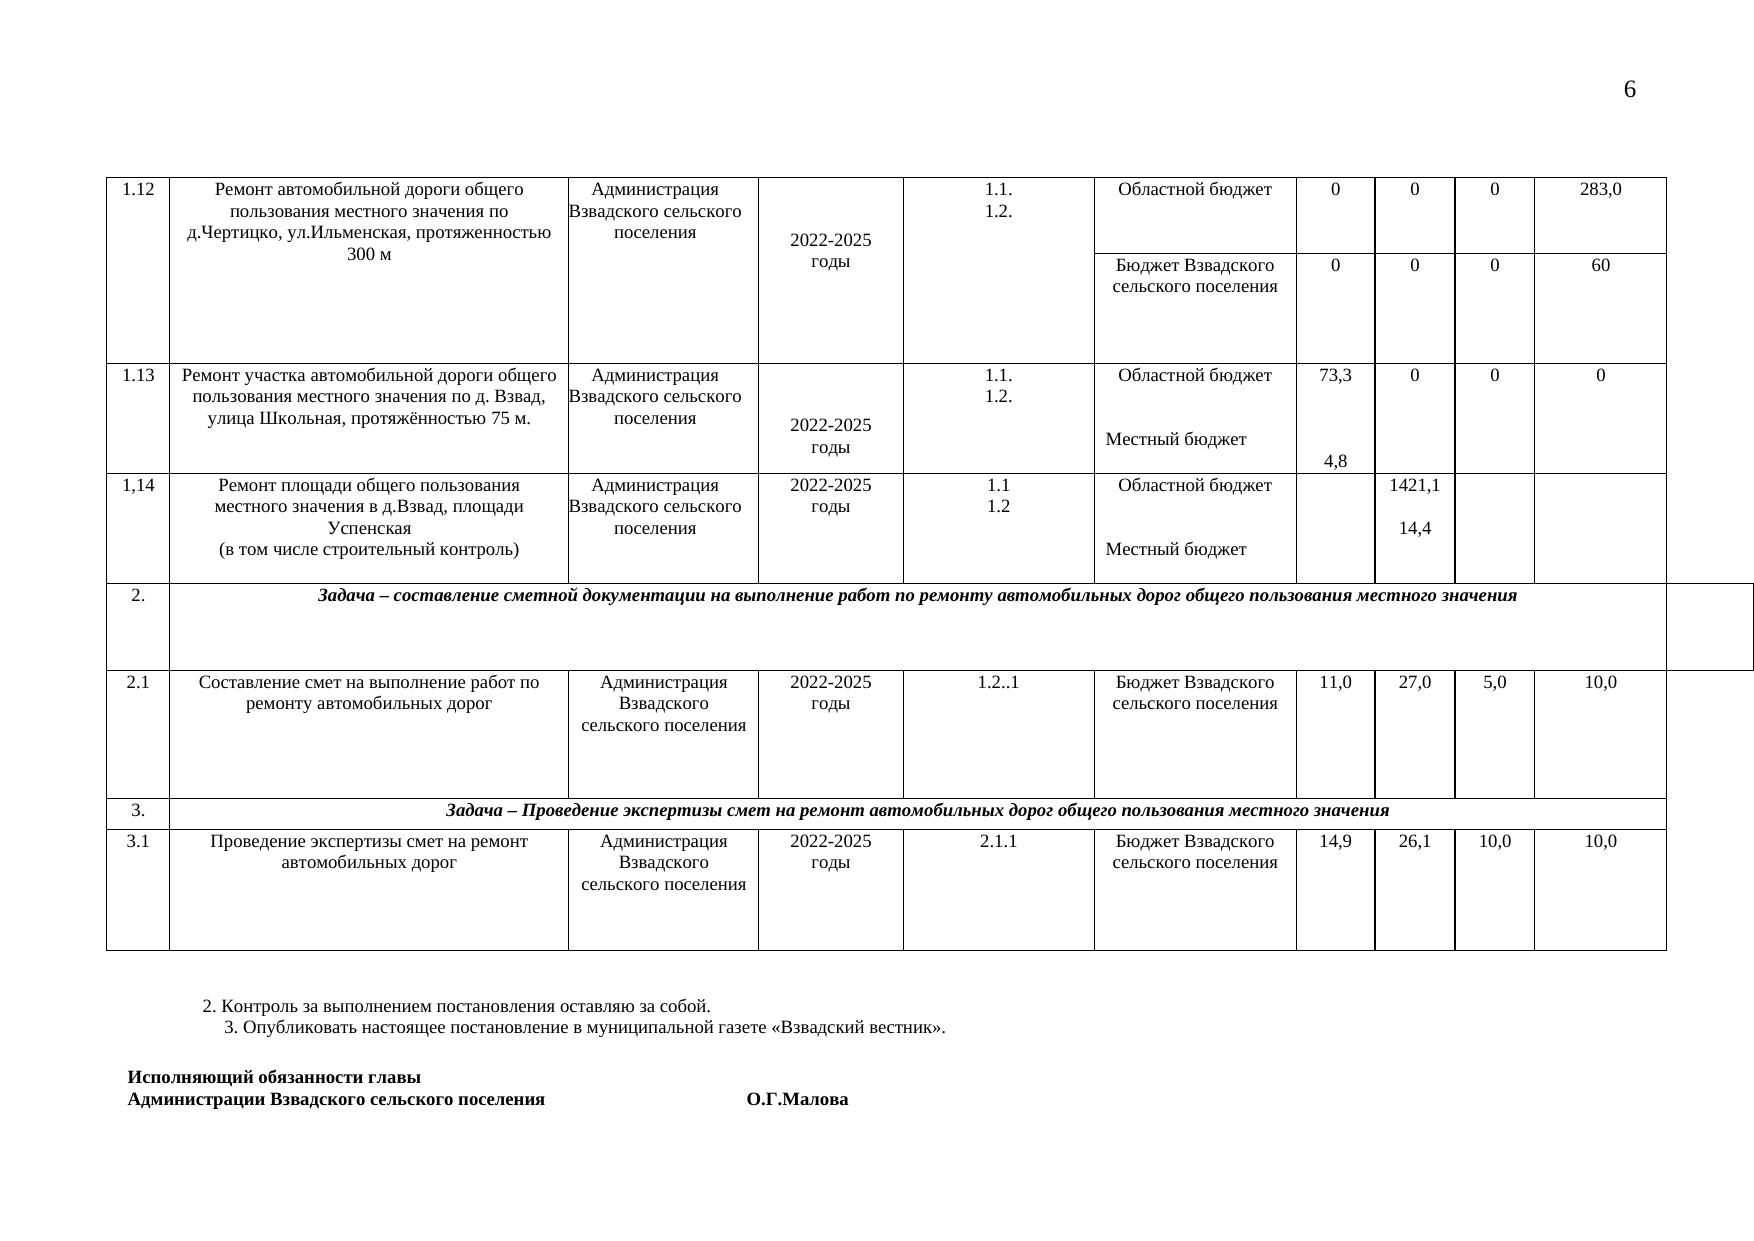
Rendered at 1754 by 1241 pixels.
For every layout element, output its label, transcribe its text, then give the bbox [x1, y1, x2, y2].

table_cell 10,0 [1535, 830, 1666, 950]
table_cell Бюджет Взвадского сельского поселения [1095, 254, 1296, 363]
table_cell Областной бюджет Местный бюджет [1095, 474, 1296, 582]
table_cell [569, 178, 758, 363]
table_cell 5,0 [1456, 671, 1534, 798]
table_cell 0 [1297, 254, 1374, 363]
table_cell 10,0 [1535, 671, 1666, 798]
text 2. Контроль за выполнением постановления оставляю за собой. [118, 994, 1636, 1016]
table_cell 60 [1535, 254, 1666, 363]
table_cell 26,1 [1376, 830, 1454, 950]
table_cell 27,0 [1376, 671, 1454, 798]
table_cell 0 [1376, 254, 1454, 363]
table_cell 2022-2025 годы [759, 830, 903, 950]
table_cell 14,9 [1297, 830, 1374, 950]
table_cell 2022-2025 годы [759, 474, 903, 582]
table_cell Ремонт участка автомобильной дороги общего пользования местного значения по д. Взвад, улица Школьная, протяжённостью 75 м. [170, 364, 568, 472]
table_cell 1.12 [107, 178, 169, 363]
table_cell 2022-2025 годы [759, 364, 903, 472]
table_cell Ремонт площади общего пользования местного значения в д.Взвад, площади Успенская (в том числе строительный контроль) [170, 474, 568, 582]
text Исполняющий обязанности главы [118, 1066, 1636, 1088]
table_cell [1667, 584, 1753, 670]
table_cell 1.2..1 [904, 671, 1094, 798]
text 3. Опубликовать настоящее постановление в муниципальной газете «Взвадский вестник». [118, 1016, 1636, 1038]
table_cell Проведение экспертизы смет на ремонт автомобильных дорог [170, 830, 568, 950]
table_cell Администрация Взвадского сельского поселения [569, 474, 758, 582]
table_cell 283,0 [1535, 178, 1666, 253]
table_cell Администрация Взвадского сельского поселения [569, 830, 758, 950]
table_cell 3.1 [107, 830, 169, 950]
table_cell 3. [107, 799, 169, 828]
table_cell 11,0 [1297, 671, 1374, 798]
table_cell 2.1.1 [904, 830, 1094, 950]
table_cell 2.1 [107, 671, 169, 798]
table_cell 1.1 1.2 [904, 474, 1094, 582]
table_cell 1,14 [107, 474, 169, 582]
table_cell 0 [1535, 364, 1666, 472]
table_cell Задача – Проведение экспертизы смет на ремонт автомобильных дорог общего пользования местного значения [170, 799, 1666, 828]
table_cell 2022-2025 годы [759, 671, 903, 798]
table_cell [1456, 474, 1534, 582]
table_cell 73,3 4,8 [1297, 364, 1374, 472]
table_cell 2. [107, 584, 169, 670]
table_cell Задача – составление сметной документации на выполнение работ по ремонту автомобильных дорог общего пользования местного значения [170, 584, 1666, 670]
table_cell [1297, 474, 1374, 582]
table_cell Областной бюджет [1095, 178, 1296, 253]
table_cell Администрация Взвадского сельского поселения [569, 364, 758, 472]
table_cell Бюджет Взвадского сельского поселения [1095, 830, 1296, 950]
table_cell 1.1. 1.2. [904, 178, 1094, 363]
table_cell Бюджет Взвадского сельского поселения [1095, 671, 1296, 798]
table_cell 0 [1456, 178, 1534, 253]
table_cell 1.1. 1.2. [904, 364, 1094, 472]
table_cell 10,0 [1456, 830, 1534, 950]
table_cell Составление смет на выполнение работ по ремонту автомобильных дорог [170, 671, 568, 798]
table_cell 0 [1376, 178, 1454, 253]
table_cell 1.13 [107, 364, 169, 472]
table_cell 0 [1456, 364, 1534, 472]
table_cell 2022-2025 годы [759, 178, 903, 363]
table_cell 0 [1376, 364, 1454, 472]
table_cell Администрация Взвадского сельского поселения [569, 671, 758, 798]
table_cell 0 [1456, 254, 1534, 363]
table_cell 0 [1297, 178, 1374, 253]
table_cell [1535, 474, 1666, 582]
text Администрации Взвадского сельского поселения О.Г.Малова [118, 1088, 1636, 1109]
table_cell Областной бюджет Местный бюджет [1095, 364, 1296, 472]
table_cell Ремонт автомобильной дороги общего пользования местного значения по д.Чертицко, ул.Ильменская, протяженностью 300 м [170, 178, 568, 363]
table_cell 1421,1 14,4 [1376, 474, 1454, 582]
